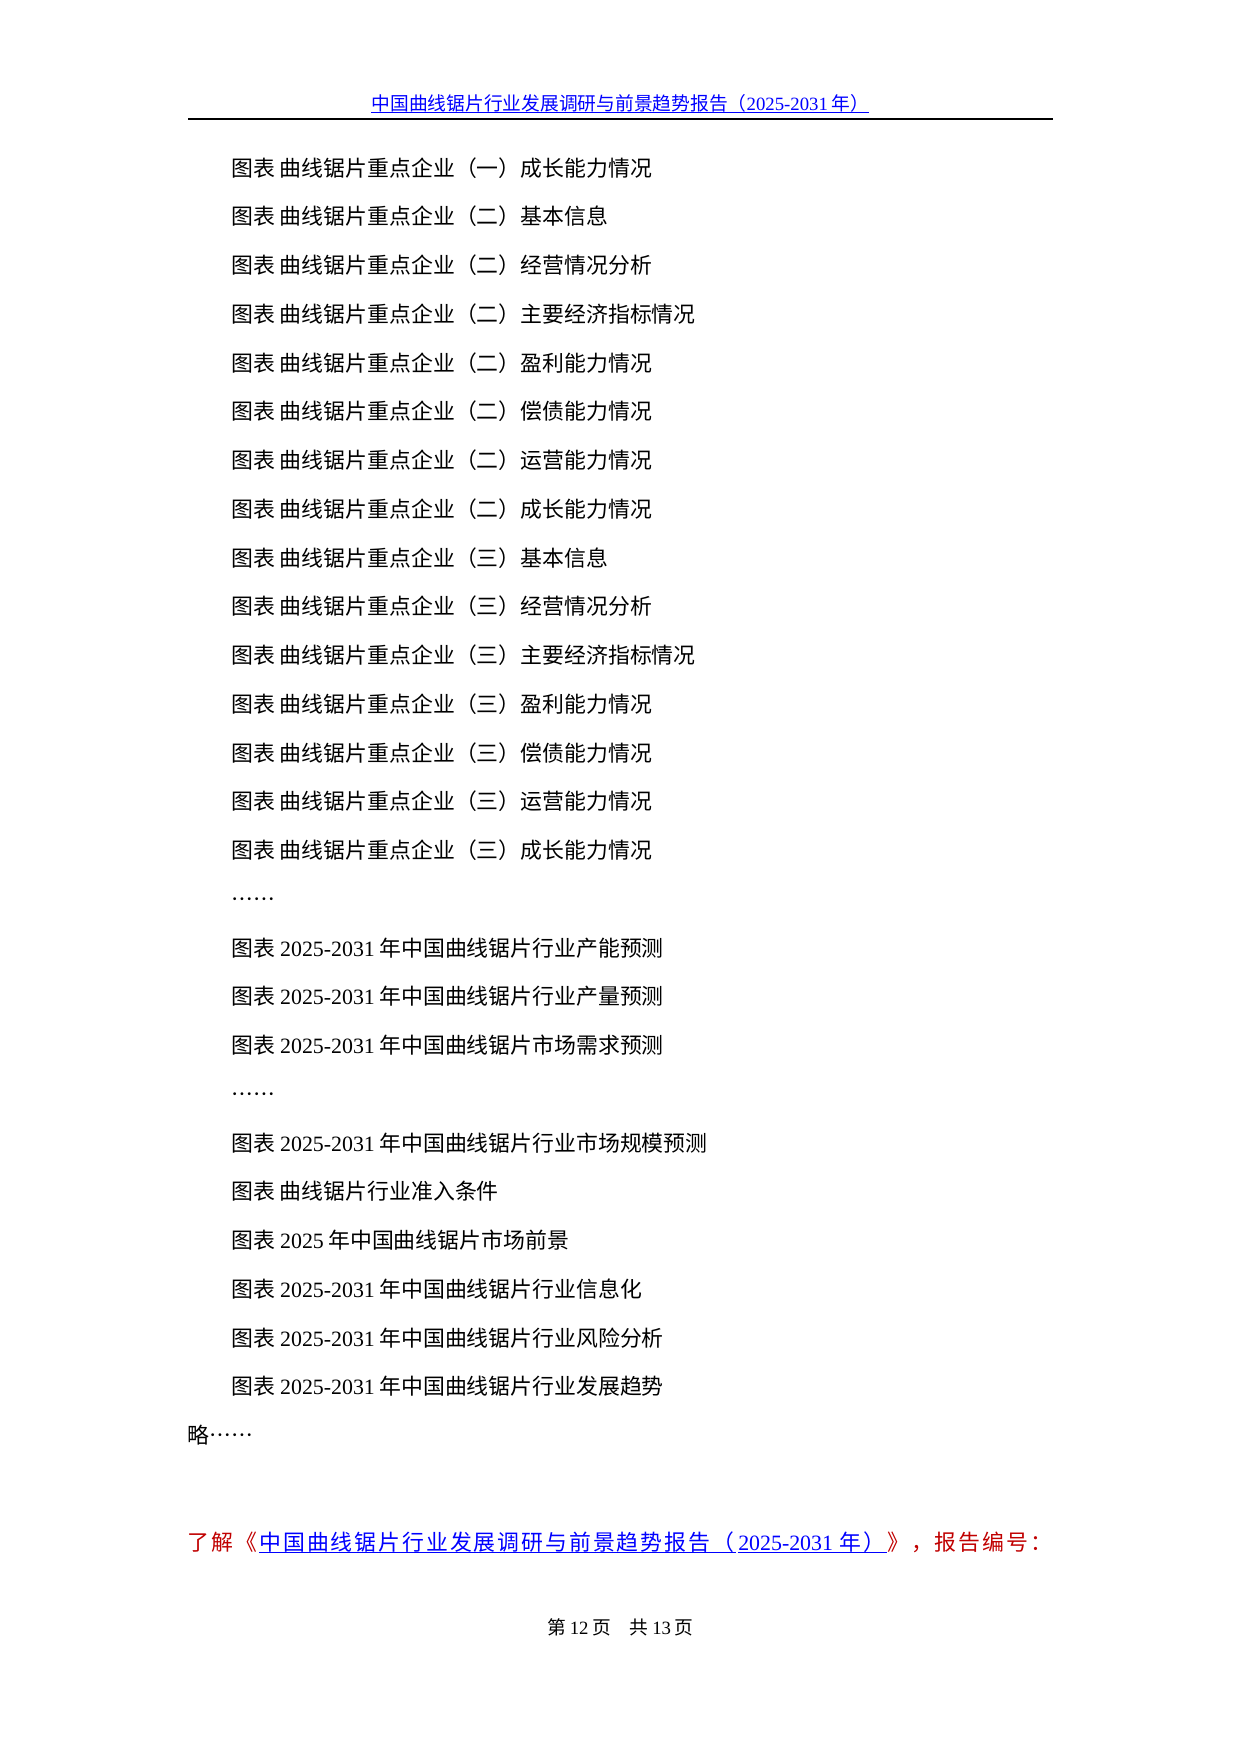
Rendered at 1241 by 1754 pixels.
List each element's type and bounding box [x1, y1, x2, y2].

text [187, 150, 1053, 1450]
text [187, 1524, 1053, 1557]
